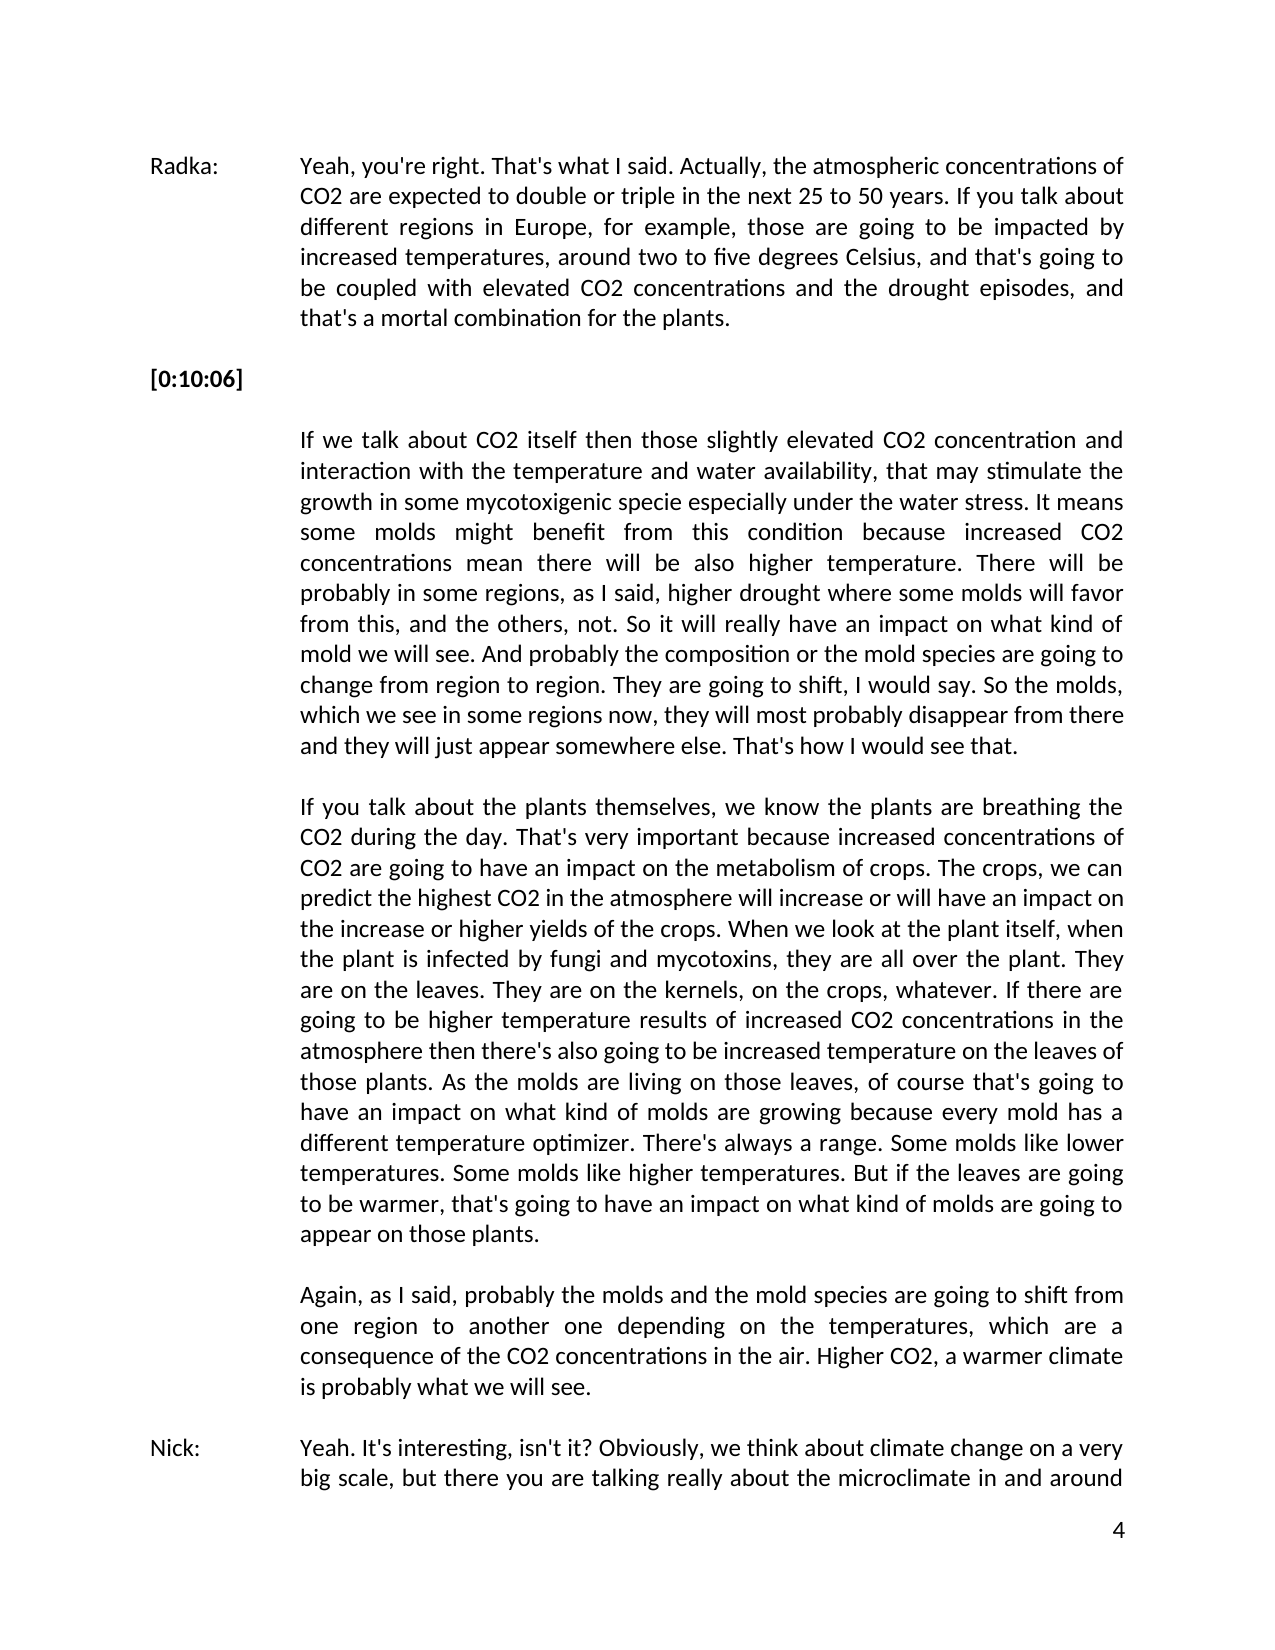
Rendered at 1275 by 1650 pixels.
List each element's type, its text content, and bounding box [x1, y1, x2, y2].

text Again, as I said, probably the molds and the mold species are going to shift from one region to another one depending on the temperatures, which are a consequence of the CO2 concentrations in the air. Higher CO2, a warmer climate is probably what we will see. [150, 1279, 1125, 1401]
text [150, 1432, 1125, 1493]
text If you talk about the plants themselves, we know the plants are breathing the CO2 during the day. That's very important because increased concentrations of CO2 are going to have an impact on the metabolism of crops. The crops, we can predict the highest CO2 in the atmosphere will increase or will have an impact on the increase or higher yields of the crops. When we look at the plant itself, when the plant is infected by fungi and mycotoxins, they are all over the plant. They are on the leaves. They are on the kernels, on the crops, whatever. If there are going to be higher temperature results of increased CO2 concentrations in the atmosphere then there's also going to be increased temperature on the leaves of those plants. As the molds are living on those leaves, of course that's going to have an impact on what kind of molds are growing because every mold has a different temperature optimizer. There's always a range. Some molds like lower temperatures. Some molds like higher temperatures. But if the leaves are going to be warmer, that's going to have an impact on what kind of molds are going to appear on those plants. [150, 791, 1125, 1249]
text [0:10:06] [150, 364, 1125, 394]
text If we talk about CO2 itself then those slightly elevated CO2 concentration and interaction with the temperature and water availability, that may stimulate the growth in some mycotoxigenic specie especially under the water stress. It means some molds might benefit from this condition because increased CO2 concentrations mean there will be also higher temperature. There will be probably in some regions, as I said, higher drought where some molds will favor from this, and the others, not. So it will really have an impact on what kind of mold we will see. And probably the composition or the mold species are going to change from region to region. They are going to shift, I would say. So the molds, which we see in some regions now, they will most probably disappear from there and they will just appear somewhere else. That's how I would see that. [150, 425, 1125, 760]
text Radka: Yeah, you're right. That's what I said. Actually, the atmospheric concentrations of CO2 are expected to double or triple in the next 25 to 50 years. If you talk about different regions in Europe, for example, those are going to be impacted by increased temperatures, around two to five degrees Celsius, and that's going to be coupled with elevated CO2 concentrations and the drought episodes, and that's a mortal combination for the plants. [150, 150, 1125, 333]
